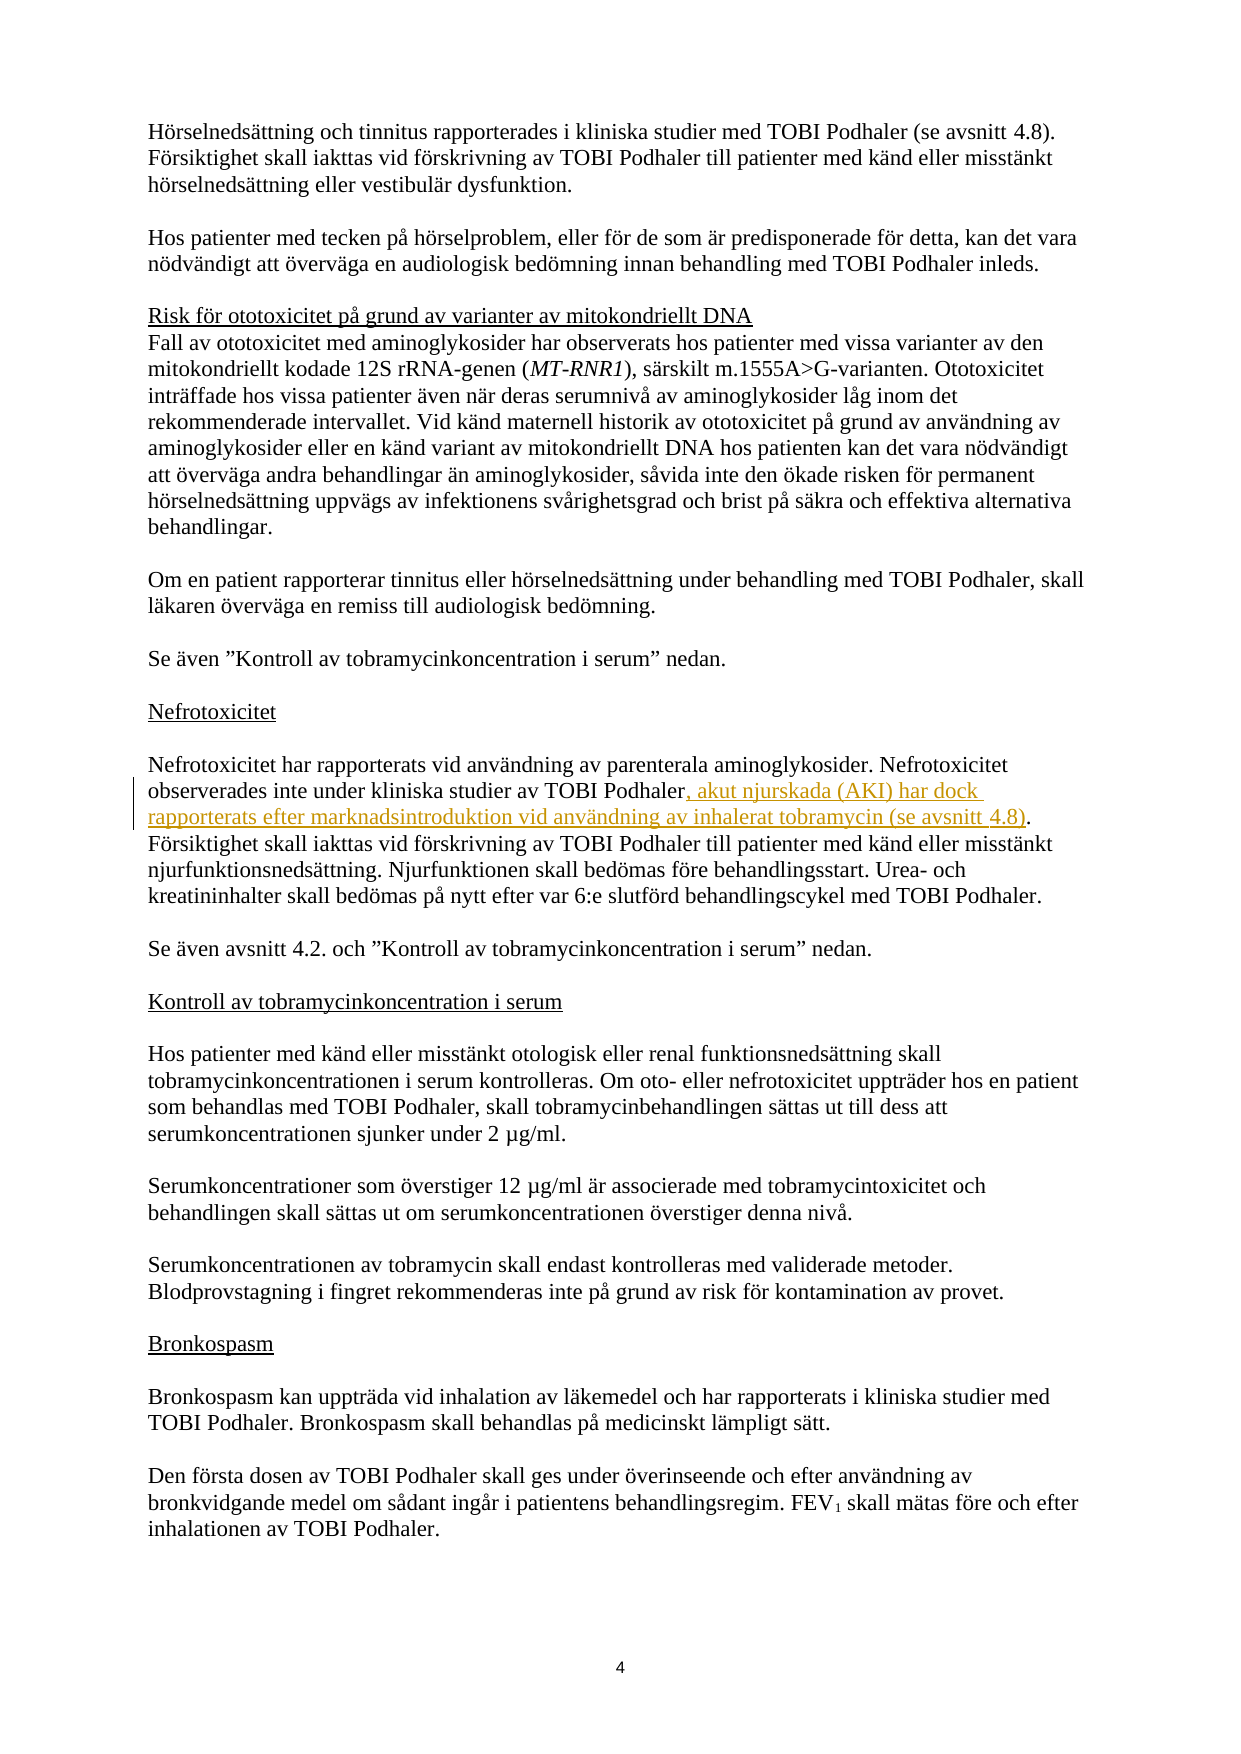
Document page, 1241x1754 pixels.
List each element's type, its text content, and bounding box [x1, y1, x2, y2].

text Hörselnedsättning och tinnitus rapporterades i kliniska studier med TOBI Podhaler (se avsnitt 4.8). Försiktighet skall iakttas vid förskrivning av TOBI Podhaler till patienter med känd eller misstänkt hörselnedsättning eller vestibulär dysfunktion. [148, 118, 1092, 197]
text Serumkoncentrationer som överstiger 12 µg/ml är associerade med tobramycintoxicitet och behandlingen skall sättas ut om serumkoncentrationen överstiger denna nivå. [148, 1172, 1092, 1225]
text Bronkospasm kan uppträda vid inhalation av läkemedel och har rapporterats i kliniska studier med TOBI Podhaler. Bronkospasm skall behandlas på medicinskt lämpligt sätt. [148, 1383, 1092, 1436]
text Om en patient rapporterar tinnitus eller hörselnedsättning under behandling med TOBI Podhaler, skall läkaren överväga en remiss till audiologisk bedömning. [148, 566, 1092, 619]
text Hos patienter med känd eller misstänkt otologisk eller renal funktionsnedsättning skall tobramycinkoncentrationen i serum kontrolleras. Om oto- eller nefrotoxicitet uppträder hos en patient som behandlas med TOBI Podhaler, skall tobramycinbehandlingen sättas ut till dess att serumkoncentrationen sjunker under 2 µg/ml. [148, 1041, 1092, 1146]
text Se även ”Kontroll av tobramycinkoncentration i serum” nedan. [148, 645, 1092, 672]
text Bronkospasm [148, 1330, 1092, 1357]
text Hos patienter med tecken på hörselproblem, eller för de som är predisponerade för detta, kan det vara nödvändigt att överväga en audiologisk bedömning innan behandling med TOBI Podhaler inleds. [148, 223, 1092, 276]
text Kontroll av tobramycinkoncentration i serum [148, 988, 1092, 1014]
text Den första dosen av TOBI Podhaler skall ges under överinseende och efter användning av bronkvidgande medel om sådant ingår i patientens behandlingsregim. FEV1 skall mätas före och efter inhalationen av TOBI Podhaler. [148, 1462, 1092, 1541]
text Fall av ototoxicitet med aminoglykosider har observerats hos patienter med vissa varianter av den mitokondriellt kodade 12S rRNA-genen (MT-RNR1), särskilt m.1555A>G-varianten. Ototoxicitet inträffade hos vissa patienter även när deras serumnivå av aminoglykosider låg inom det rekommenderade intervallet. Vid känd maternell historik av ototoxicitet på grund av användning av aminoglykosider eller en känd variant av mitokondriellt DNA hos patienten kan det vara nödvändigt att överväga andra behandlingar än aminoglykosider, såvida inte den ökade risken för permanent hörselnedsättning uppvägs av infektionens svårighetsgrad och brist på säkra och effektiva alternativa behandlingar. [148, 329, 1092, 540]
text Risk för ototoxicitet på grund av varianter av mitokondriellt DNA [148, 303, 1092, 329]
text Se även avsnitt 4.2. och ”Kontroll av tobramycinkoncentration i serum” nedan. [148, 935, 1092, 961]
text Serumkoncentrationen av tobramycin skall endast kontrolleras med validerade metoder. Blodprovstagning i fingret rekommenderas inte på grund av risk för kontamination av provet. [148, 1251, 1092, 1304]
text Nefrotoxicitet [148, 698, 1092, 724]
text Nefrotoxicitet har rapporterats vid användning av parenterala aminoglykosider. Nefrotoxicitet observerades inte under kliniska studier av TOBI Podhaler. Försiktighet skall iakttas vid förskrivning av TOBI Podhaler till patienter med känd eller misstänkt njurfunktionsnedsättning. Njurfunktionen skall bedömas före behandlingsstart. Urea- och kreatininhalter skall bedömas på nytt efter var 6:e slutförd behandlingscykel med TOBI Podhaler. [148, 751, 1092, 909]
